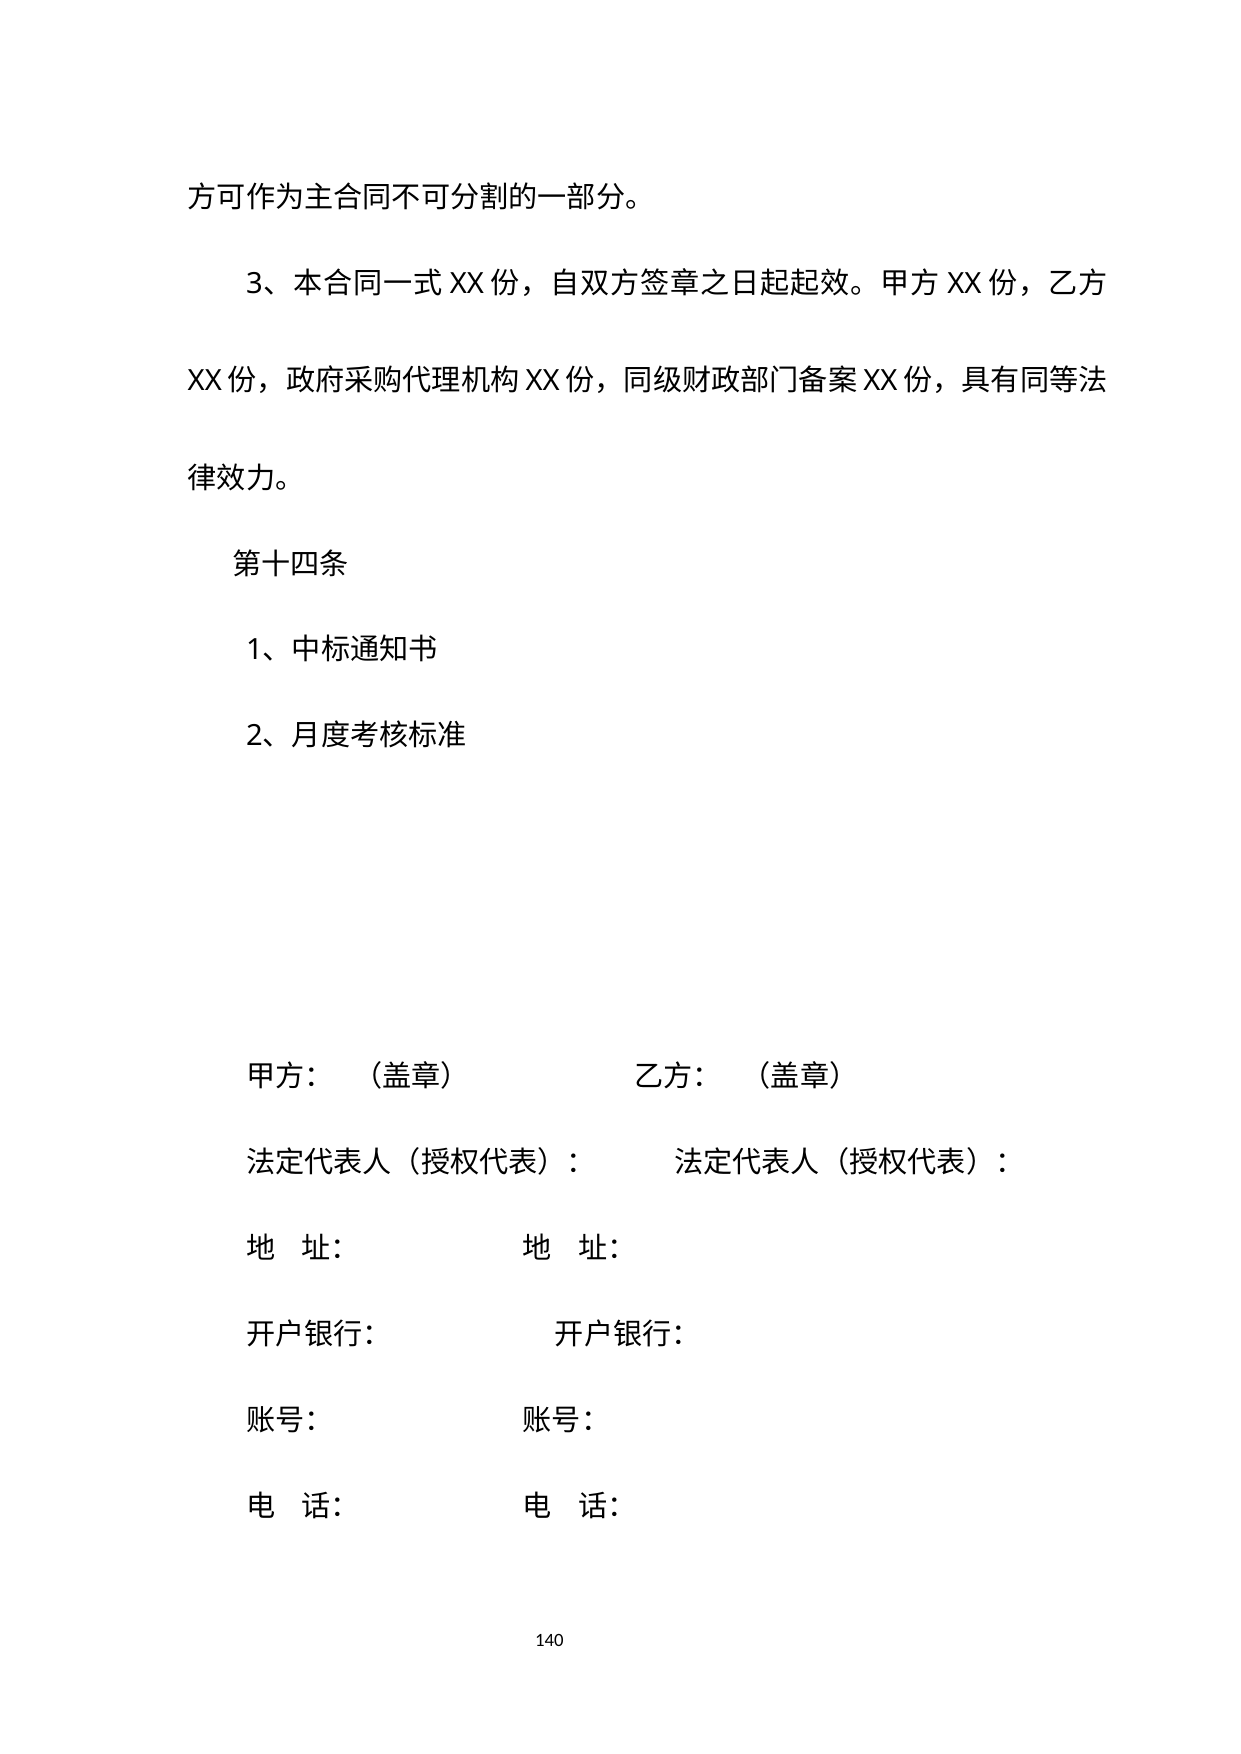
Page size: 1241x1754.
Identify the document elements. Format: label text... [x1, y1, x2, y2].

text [187, 162, 1107, 227]
text 甲方： （盖章） 乙方： （盖章） [187, 1041, 1107, 1106]
text 电 话： 电 话： [187, 1471, 1107, 1536]
list 2、月度考核标准 [187, 700, 1107, 765]
text 账号： 账号： [187, 1385, 1107, 1450]
text 地 址： 地 址： [187, 1213, 1107, 1278]
list 1、中标通知书 [187, 614, 1107, 679]
text 3、本合同一式XX份，自双方签章之日起起效。甲方XX份，乙方XX份，政府采购代理机构XX份，同级财政部门备案XX份，具有同等法律效力。 [187, 248, 1107, 508]
text 开户银行： 开户银行： [187, 1299, 1107, 1364]
text 法定代表人（授权代表）： 法定代表人（授权代表）： [187, 1127, 1107, 1192]
